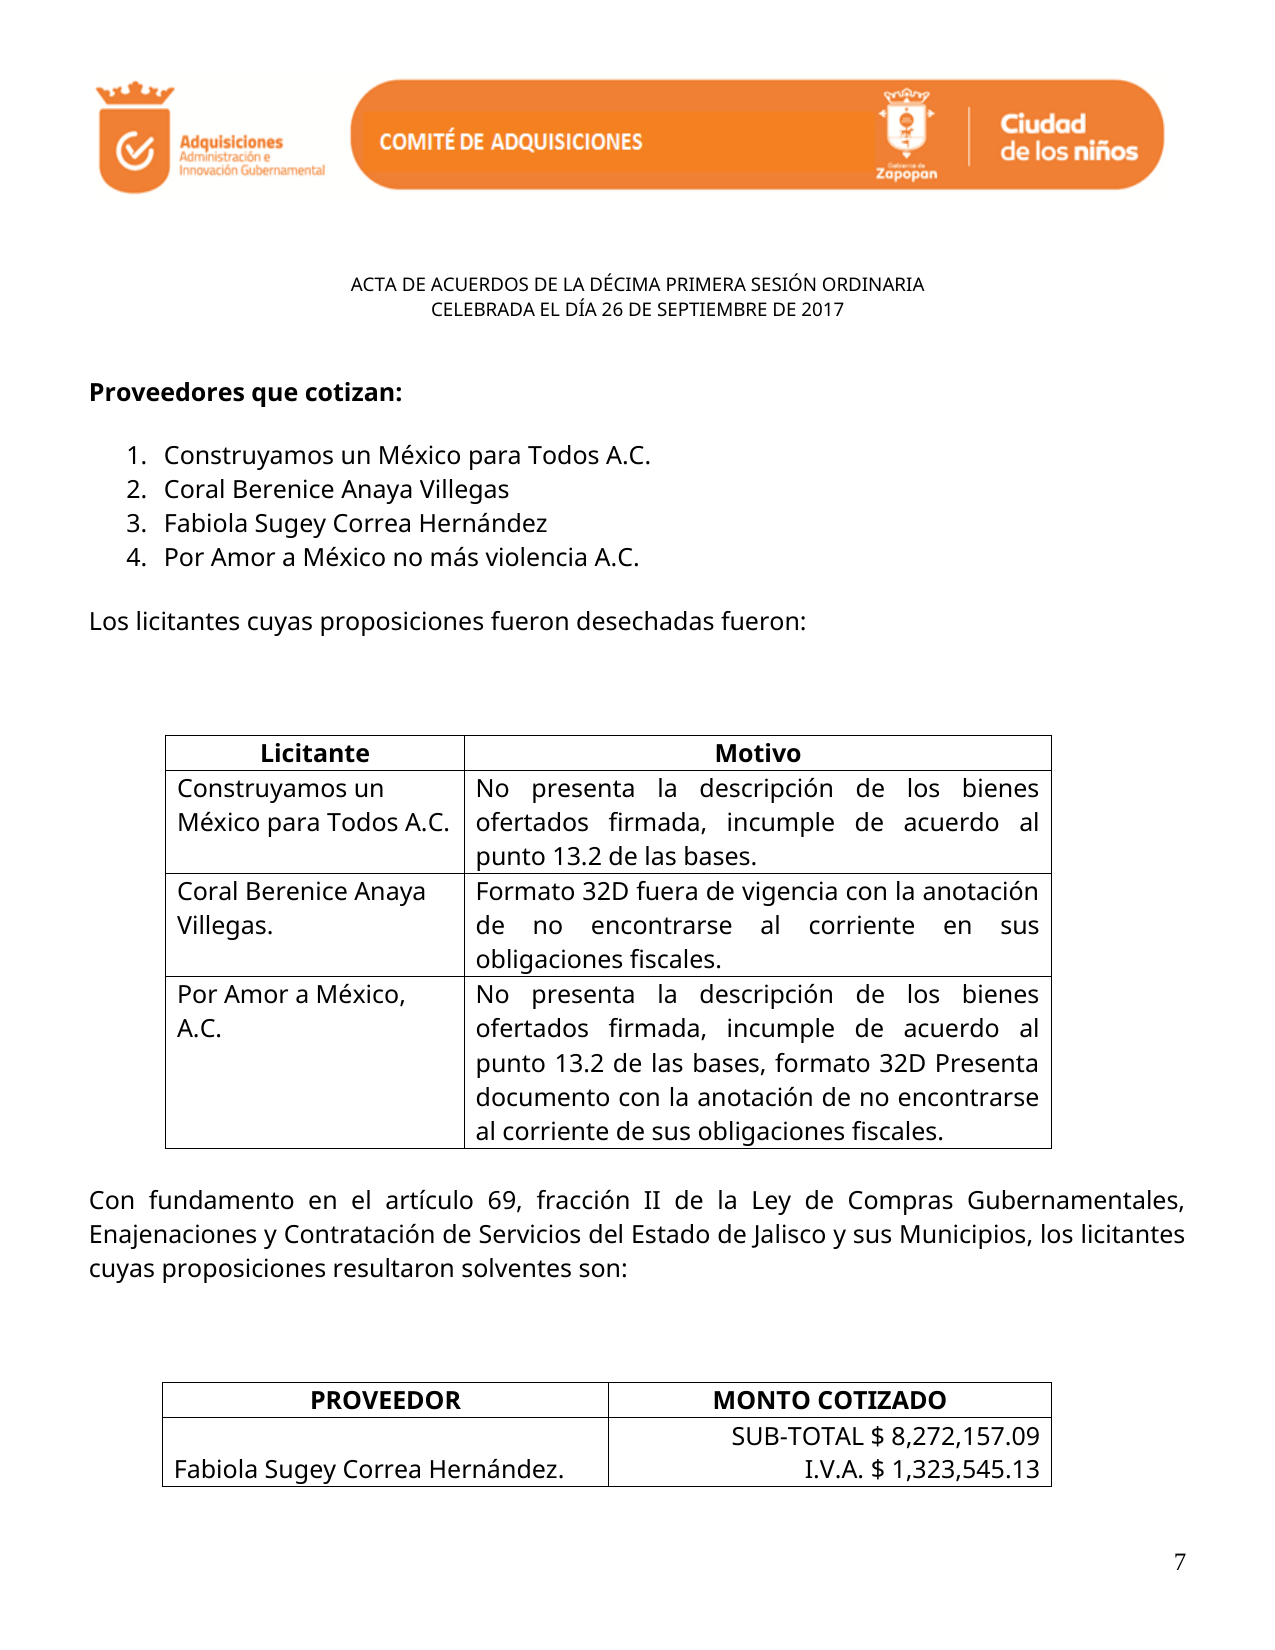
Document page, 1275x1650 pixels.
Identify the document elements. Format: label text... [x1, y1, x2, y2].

table_cell Construyamos un México para Todos A.C. [166, 771, 464, 873]
table_cell No presenta la descripción de los bienes ofertados firmada, incumple de acuerdo al punto 13.2 de las bases, formato 32D Presenta documento con la anotación de no encontrarse al corriente de sus obligaciones fiscales. [465, 977, 1051, 1147]
table_cell Por Amor a México, A.C. [166, 977, 464, 1147]
table_cell Fabiola Sugey Correa Hernández. [163, 1418, 608, 1486]
list Por Amor a México no más violencia A.C. [126, 540, 1186, 574]
text Con fundamento en el artículo 69, fracción II de la Ley de Compras Gubernamentales, Enajenaciones y Contratación de Servicios del Estado de Jalisco y sus Municipios, los licitantes cuyas proposiciones resultaron solventes son: [89, 1182, 1186, 1285]
text Los licitantes cuyas proposiciones fueron desechadas fueron: [89, 603, 1186, 637]
table_header Motivo [465, 736, 1051, 769]
list Construyamos un México para Todos A.C. [126, 438, 1186, 472]
table_header Licitante [166, 736, 464, 769]
table_header PROVEEDOR [163, 1383, 608, 1417]
table_cell No presenta la descripción de los bienes ofertados firmada, incumple de acuerdo al punto 13.2 de las bases. [465, 771, 1051, 873]
table_cell SUB-TOTAL $ 8,272,157.09 I.V.A. $ 1,323,545.13 TOTAL $ 9,595,702.22 [609, 1418, 1051, 1486]
table_cell Coral Berenice Anaya Villegas. [166, 874, 464, 976]
table_header MONTO COTIZADO [609, 1383, 1051, 1417]
picture [88, 73, 1172, 198]
list Coral Berenice Anaya Villegas [126, 472, 1186, 506]
text Proveedores que cotizan: [89, 374, 1186, 408]
table_cell Formato 32D fuera de vigencia con la anotación de no encontrarse al corriente en sus obligaciones fiscales. [465, 874, 1051, 976]
list Fabiola Sugey Correa Hernández [126, 506, 1186, 540]
